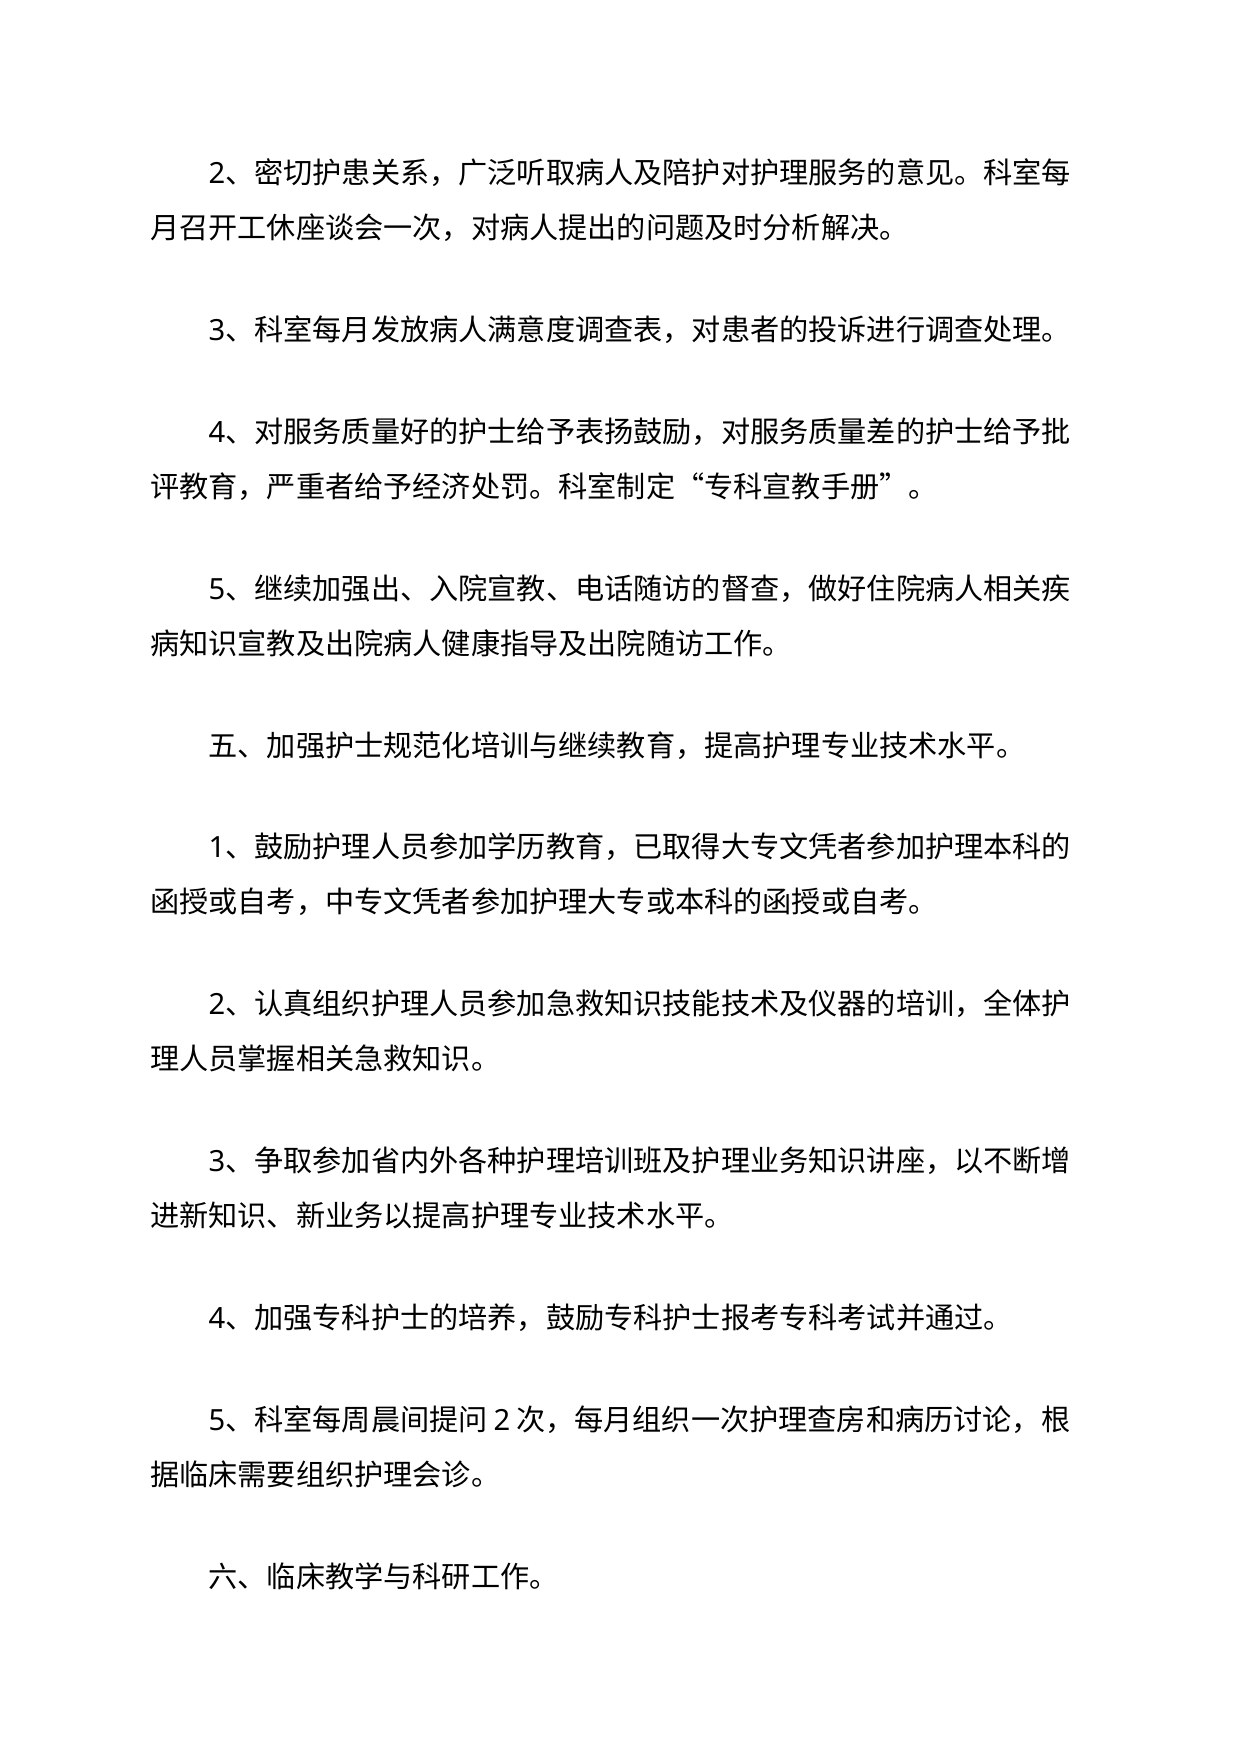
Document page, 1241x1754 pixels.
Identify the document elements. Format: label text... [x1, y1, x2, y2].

text 3、科室每月发放病人满意度调查表，对患者的投诉进行调查处理。 [150, 307, 1090, 349]
text 2、认真组织护理人员参加急救知识技能技术及仪器的培训，全体护理人员掌握相关急救知识。 [150, 981, 1090, 1078]
text 4、对服务质量好的护士给予表扬鼓励，对服务质量差的护士给予批评教育，严重者给予经济处罚。科室制定“专科宣教手册”。 [150, 409, 1090, 506]
text 六、临床教学与科研工作。 [150, 1553, 1090, 1595]
text 2、密切护患关系，广泛听取病人及陪护对护理服务的意见。科室每月召开工休座谈会一次，对病人提出的问题及时分析解决。 [150, 150, 1090, 247]
text 3、争取参加省内外各种护理培训班及护理业务知识讲座，以不断增进新知识、新业务以提高护理专业技术水平。 [150, 1138, 1090, 1235]
text 5、继续加强出、入院宣教、电话随访的督查，做好住院病人相关疾病知识宣教及出院病人健康指导及出院随访工作。 [150, 566, 1090, 663]
text 5、科室每周晨间提问2次，每月组织一次护理查房和病历讨论，根据临床需要组织护理会诊。 [150, 1396, 1090, 1494]
text 1、鼓励护理人员参加学历教育，已取得大专文凭者参加护理本科的函授或自考，中专文凭者参加护理大专或本科的函授或自考。 [150, 824, 1090, 921]
text 4、加强专科护士的培养，鼓励专科护士报考专科考试并通过。 [150, 1294, 1090, 1337]
text 五、加强护士规范化培训与继续教育，提高护理专业技术水平。 [150, 722, 1090, 764]
